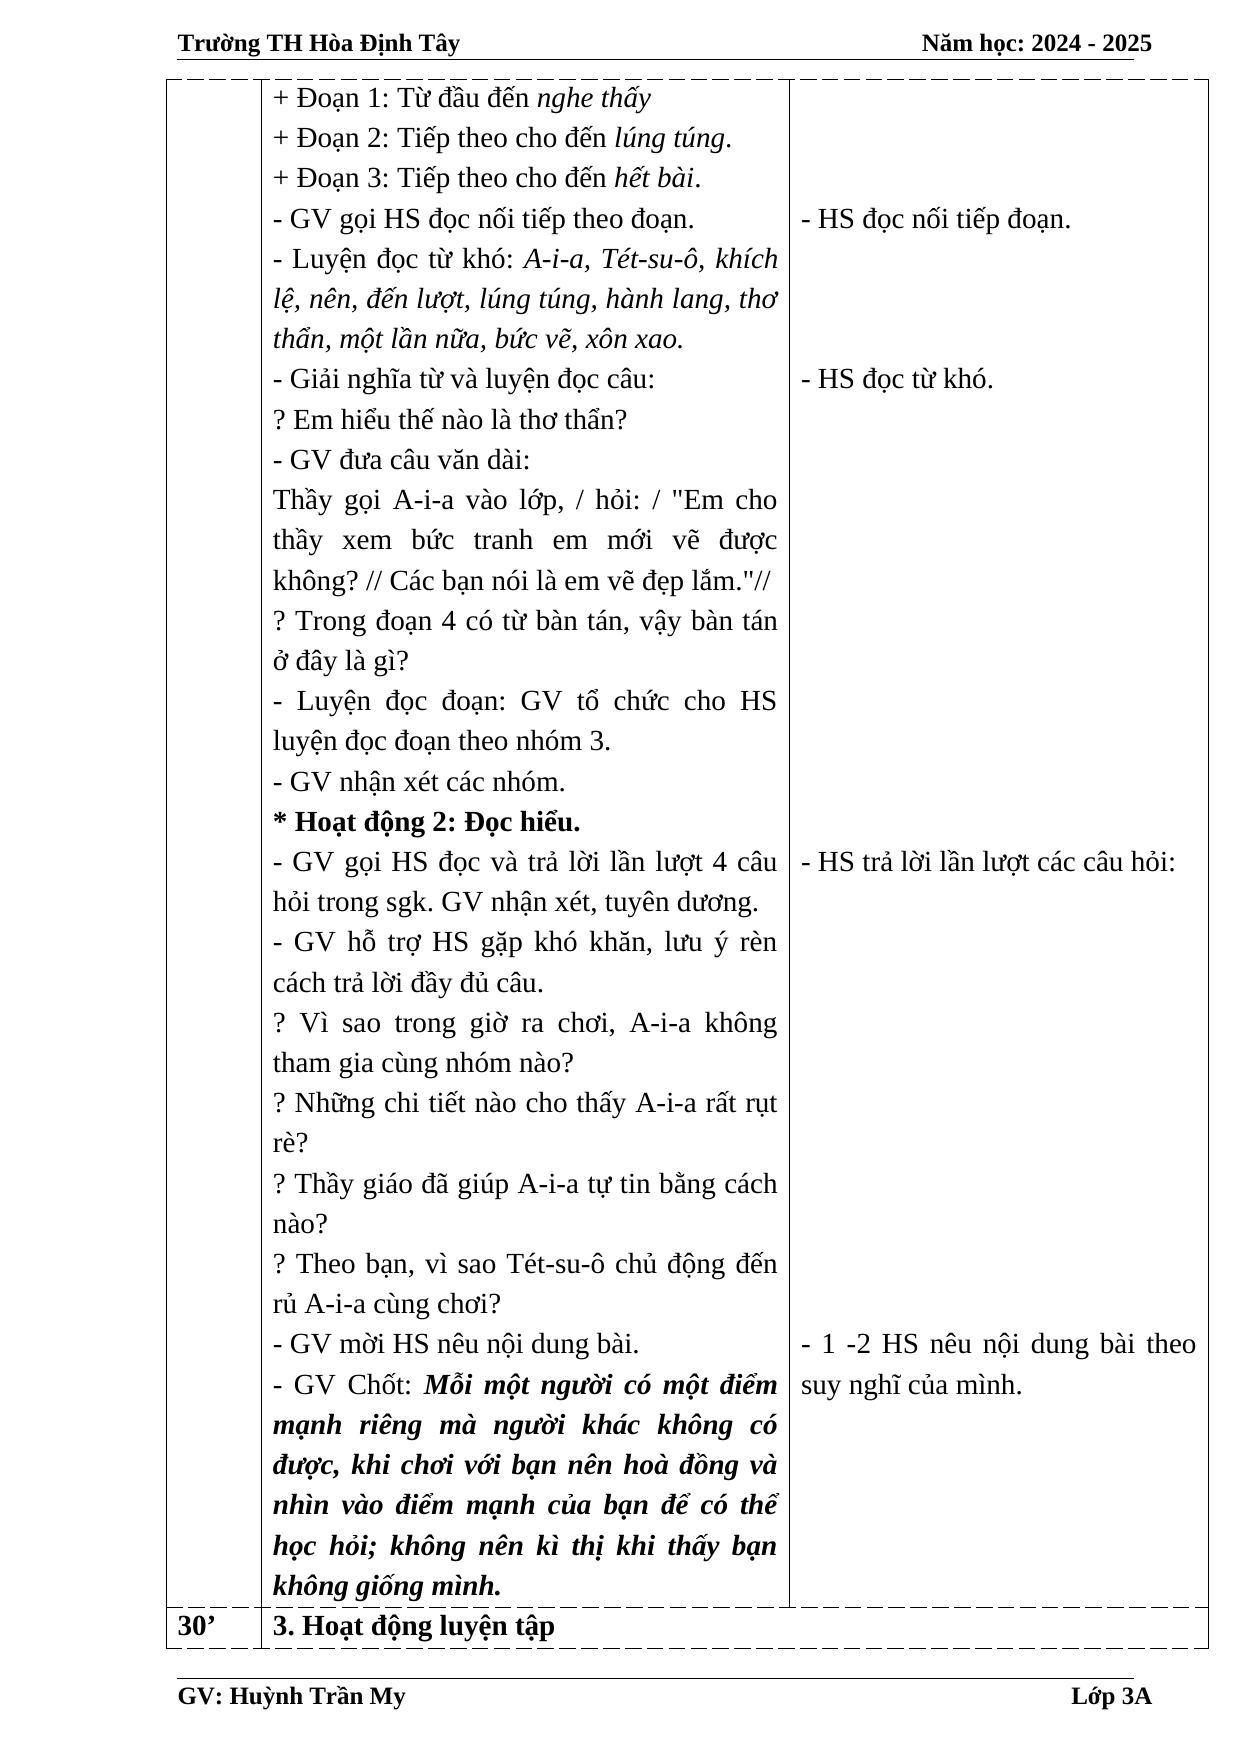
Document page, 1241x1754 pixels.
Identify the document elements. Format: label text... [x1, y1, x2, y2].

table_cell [262, 79, 789, 1607]
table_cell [790, 79, 1208, 1607]
table_cell [167, 79, 261, 1607]
table_cell 30’ [167, 1607, 261, 1647]
table_cell 3. Hoạt động luyện tập [262, 1607, 1208, 1647]
